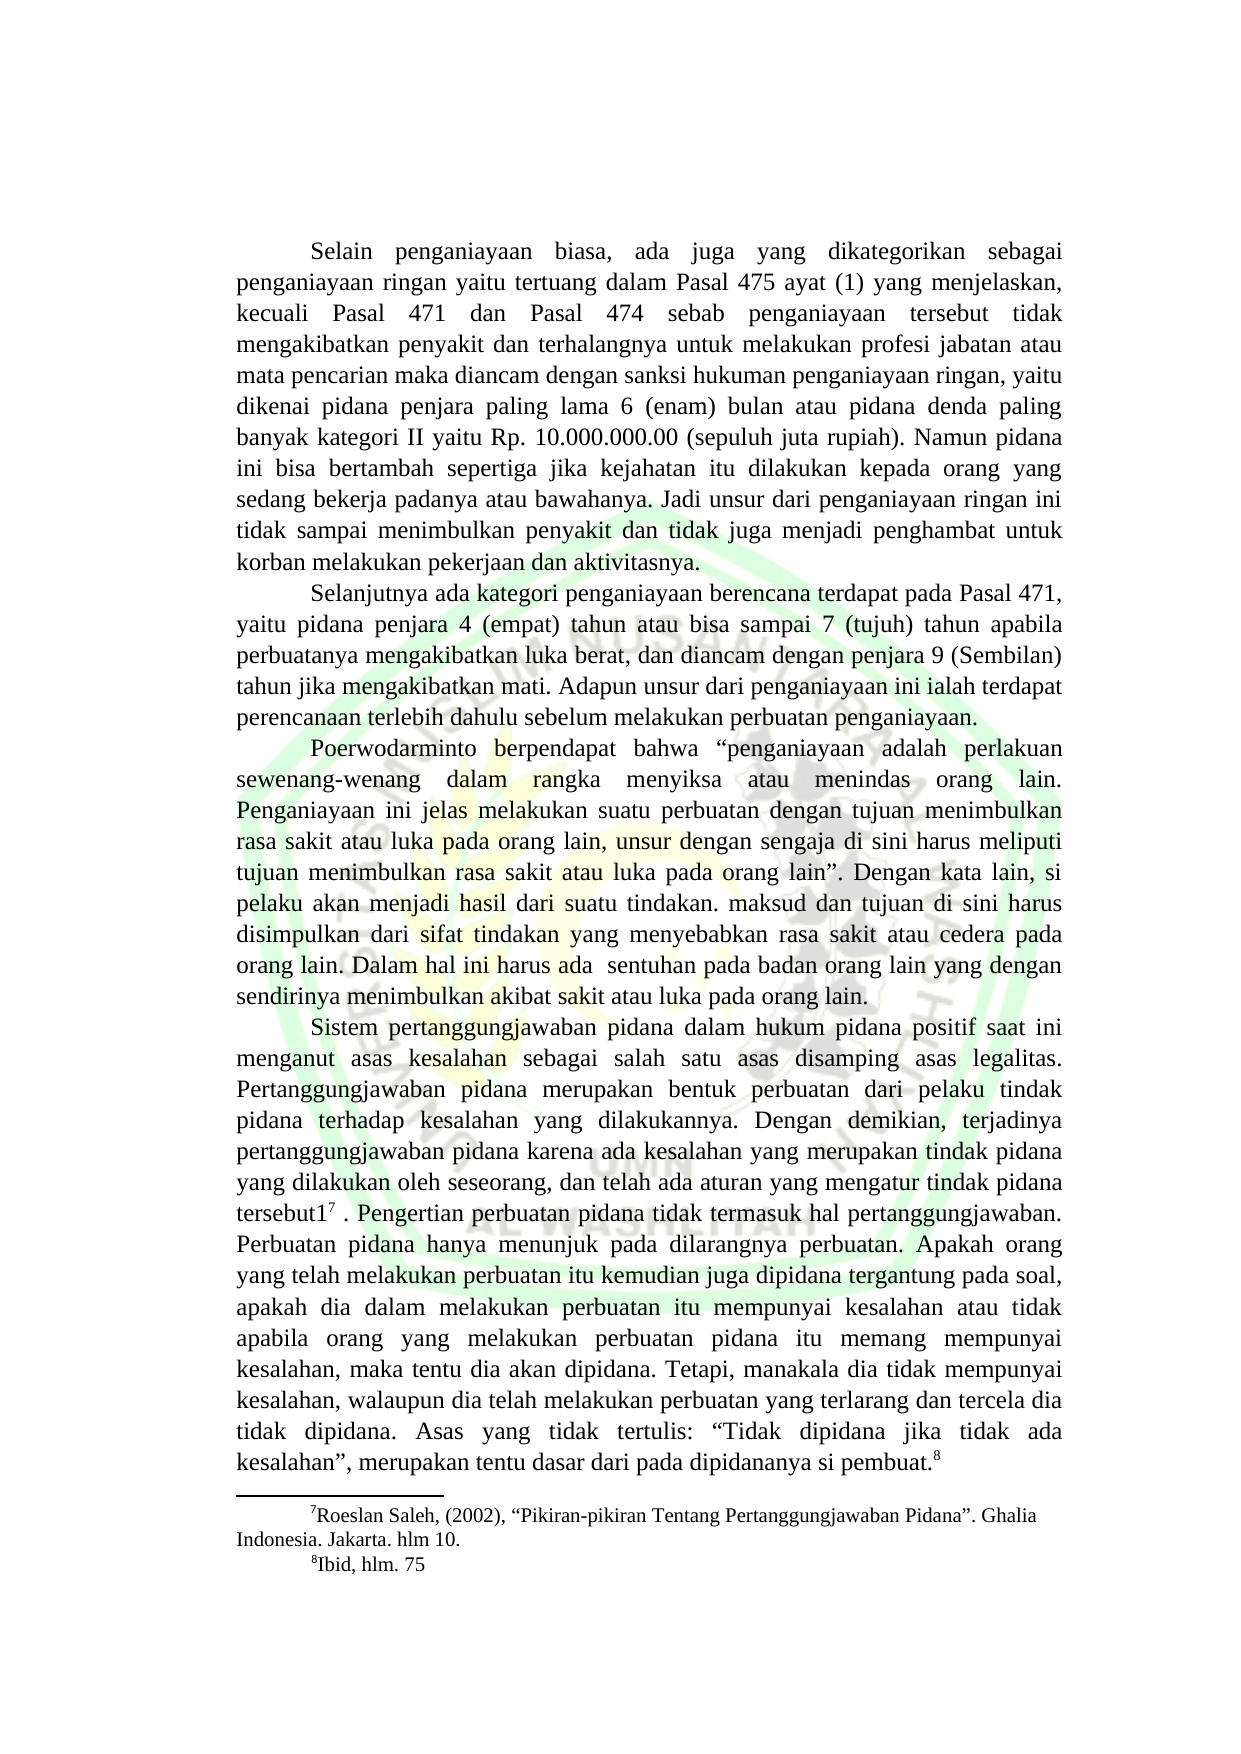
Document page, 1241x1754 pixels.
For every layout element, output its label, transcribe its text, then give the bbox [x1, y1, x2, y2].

text Selanjutnya ada kategori penganiayaan berencana terdapat pada Pasal 471, yaitu pidana penjara 4 (empat) tahun atau bisa sampai 7 (tujuh) tahun apabila perbuatanya mengakibatkan luka berat, dan diancam dengan penjara 9 (Sembilan) tahun jika mengakibatkan mati. Adapun unsur dari penganiayaan ini ialah terdapat perencanaan terlebih dahulu sebelum melakukan perbuatan penganiayaan. [236, 578, 1063, 731]
text Poerwodarminto berpendapat bahwa “penganiayaan adalah perlakuan sewenang-wenang dalam rangka menyiksa atau menindas orang lain. Penganiayaan ini jelas melakukan suatu perbuatan dengan tujuan menimbulkan rasa sakit atau luka pada orang lain, unsur dengan sengaja di sini harus meliputi tujuan menimbulkan rasa sakit atau luka pada orang lain”. Dengan kata lain, si pelaku akan menjadi hasil dari suatu tindakan. maksud dan tujuan di sini harus disimpulkan dari sifat tindakan yang menyebabkan rasa sakit atau cedera pada orang lain. Dalam hal ini harus ada sentuhan pada badan orang lain yang dengan sendirinya menimbulkan akibat sakit atau luka pada orang lain. [236, 733, 1063, 1010]
text Sistem pertanggungjawaban pidana dalam hukum pidana positif saat ini menganut asas kesalahan sebagai salah satu asas disamping asas legalitas. Pertanggungjawaban pidana merupakan bentuk perbuatan dari pelaku tindak pidana terhadap kesalahan yang dilakukannya. Dengan demikian, terjadinya pertanggungjawaban pidana karena ada kesalahan yang merupakan tindak pidana yang dilakukan oleh seseorang, dan telah ada aturan yang mengatur tindak pidana tersebut1 . Pengertian perbuatan pidana tidak termasuk hal pertanggungjawaban. Perbuatan pidana hanya menunjuk pada dilarangnya perbuatan. Apakah orang yang telah melakukan perbuatan itu kemudian juga dipidana tergantung pada soal, apakah dia dalam melakukan perbuatan itu mempunyai kesalahan atau tidak apabila orang yang melakukan perbuatan pidana itu memang mempunyai kesalahan, maka tentu dia akan dipidana. Tetapi, manakala dia tidak mempunyai kesalahan, walaupun dia telah melakukan perbuatan yang terlarang dan tercela dia tidak dipidana. Asas yang tidak tertulis: “Tidak dipidana jika tidak ada kesalahan”, merupakan tentu dasar dari pada dipidananya si pembuat. [236, 1012, 1063, 1476]
text Selain penganiayaan biasa, ada juga yang dikategorikan sebagai penganiayaan ringan yaitu tertuang dalam Pasal 475 ayat (1) yang menjelaskan, kecuali Pasal 471 dan Pasal 474 sebab penganiayaan tersebut tidak mengakibatkan penyakit dan terhalangnya untuk melakukan profesi jabatan atau mata pencarian maka diancam dengan sanksi hukuman penganiayaan ringan, yaitu dikenai pidana penjara paling lama 6 (enam) bulan atau pidana denda paling banyak kategori II yaitu Rp. 10.000.000.00 (sepuluh juta rupiah). Namun pidana ini bisa bertambah sepertiga jika kejahatan itu dilakukan kepada orang yang sedang bekerja padanya atau bawahanya. Jadi unsur dari penganiayaan ringan ini tidak sampai menimbulkan penyakit dan tidak juga menjadi penghambat untuk korban melakukan pekerjaan dan aktivitasnya. [236, 236, 1063, 575]
